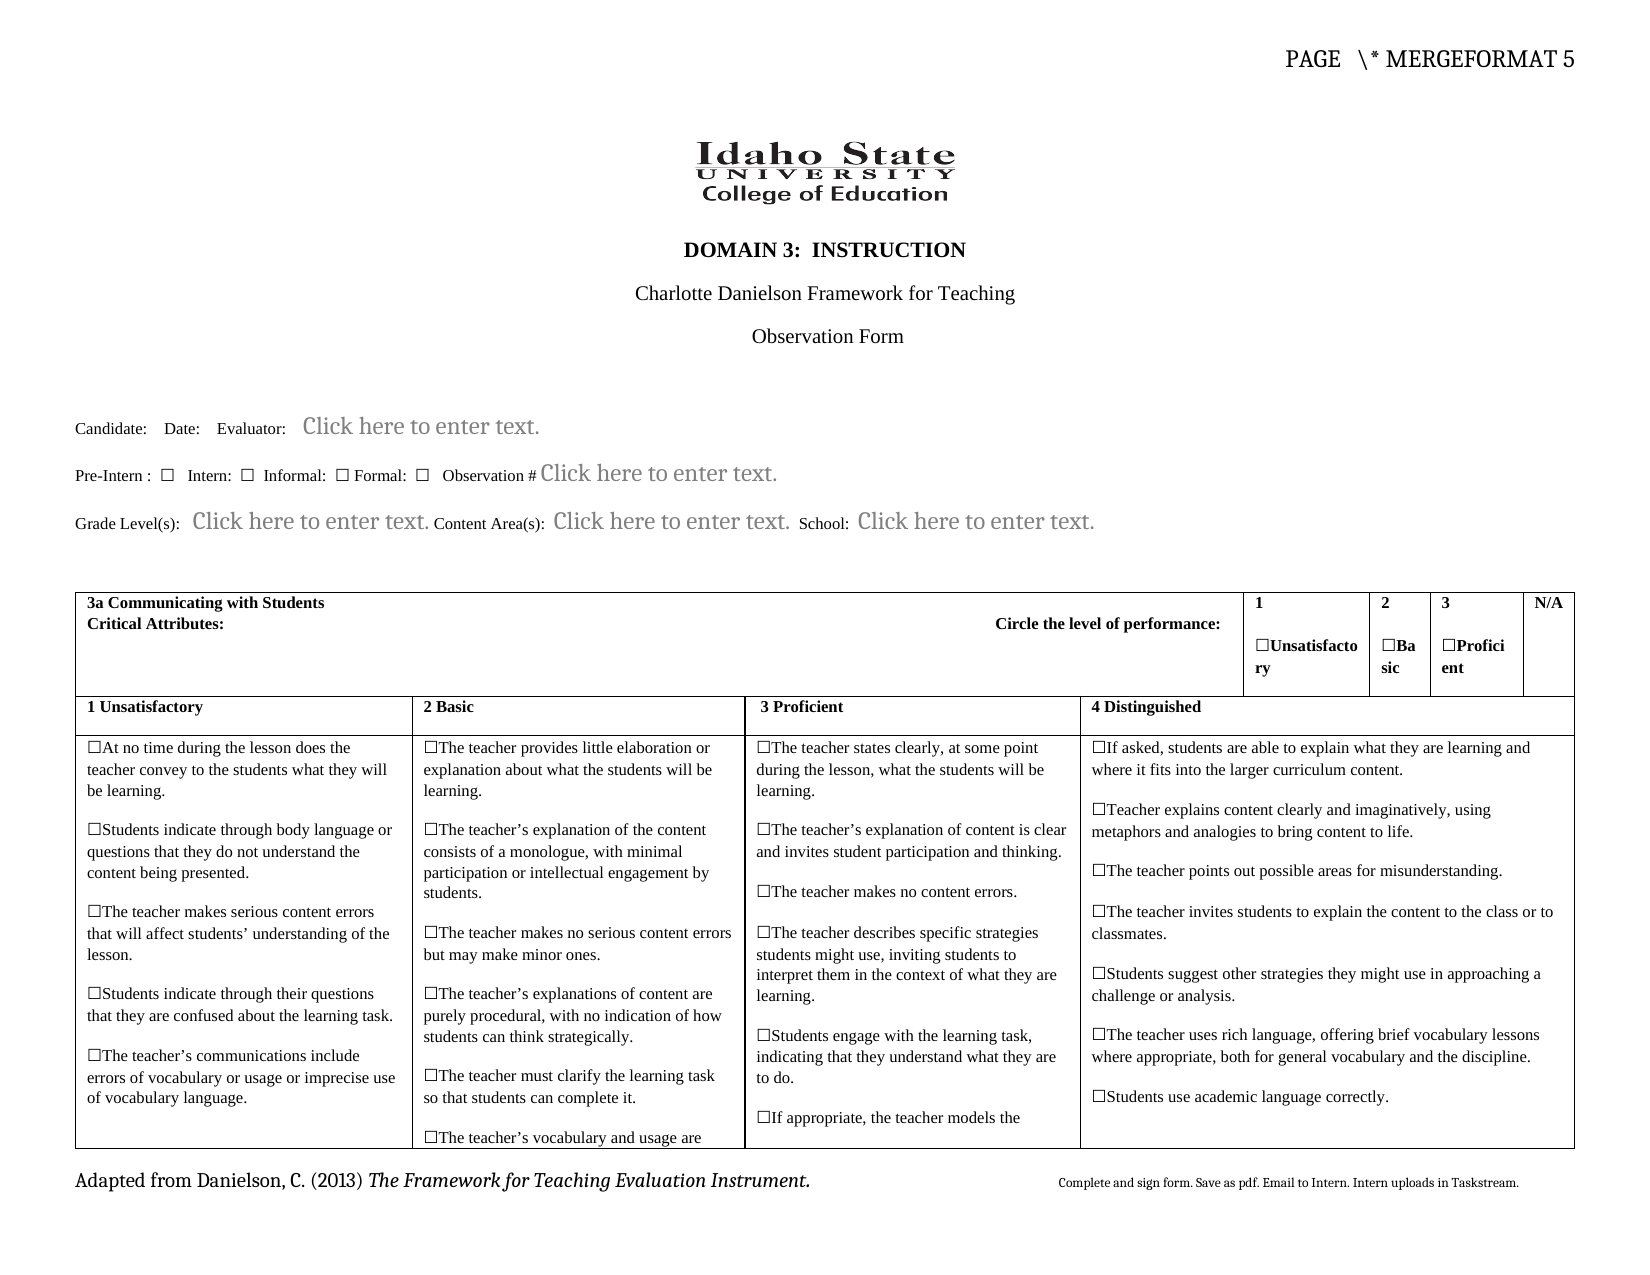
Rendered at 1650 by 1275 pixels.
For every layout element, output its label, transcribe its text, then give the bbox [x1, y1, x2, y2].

text Charlotte Danielson Framework for Teaching [75, 281, 1575, 305]
table_cell 3 Proficient [746, 697, 1080, 735]
text Pre-Intern : Intern: Informal: Formal: Observation # [75, 459, 1575, 488]
table_header 3 Proficient [1431, 593, 1523, 696]
text Observation Form [75, 324, 1575, 348]
table_header N/A [1524, 593, 1574, 696]
table_header 1 Unsatisfactory [1244, 593, 1369, 696]
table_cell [413, 736, 744, 1148]
picture [689, 140, 961, 206]
table_header 2 Basic [1370, 593, 1430, 696]
table_header 3a Communicating with Students Critical Attributes: Circle the level of performance: [76, 593, 1243, 696]
table_cell 4 Distinguished [1081, 697, 1574, 735]
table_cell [1081, 736, 1574, 1148]
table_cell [76, 736, 412, 1148]
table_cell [746, 736, 1080, 1148]
text Grade Level(s): Content Area(s): School: [75, 507, 1575, 536]
text Candidate: Date: Evaluator: [75, 412, 1575, 440]
table_cell 1 Unsatisfactory [76, 697, 412, 735]
table_cell 2 Basic [413, 697, 744, 735]
text DOMAIN 3: INSTRUCTION [75, 237, 1575, 263]
